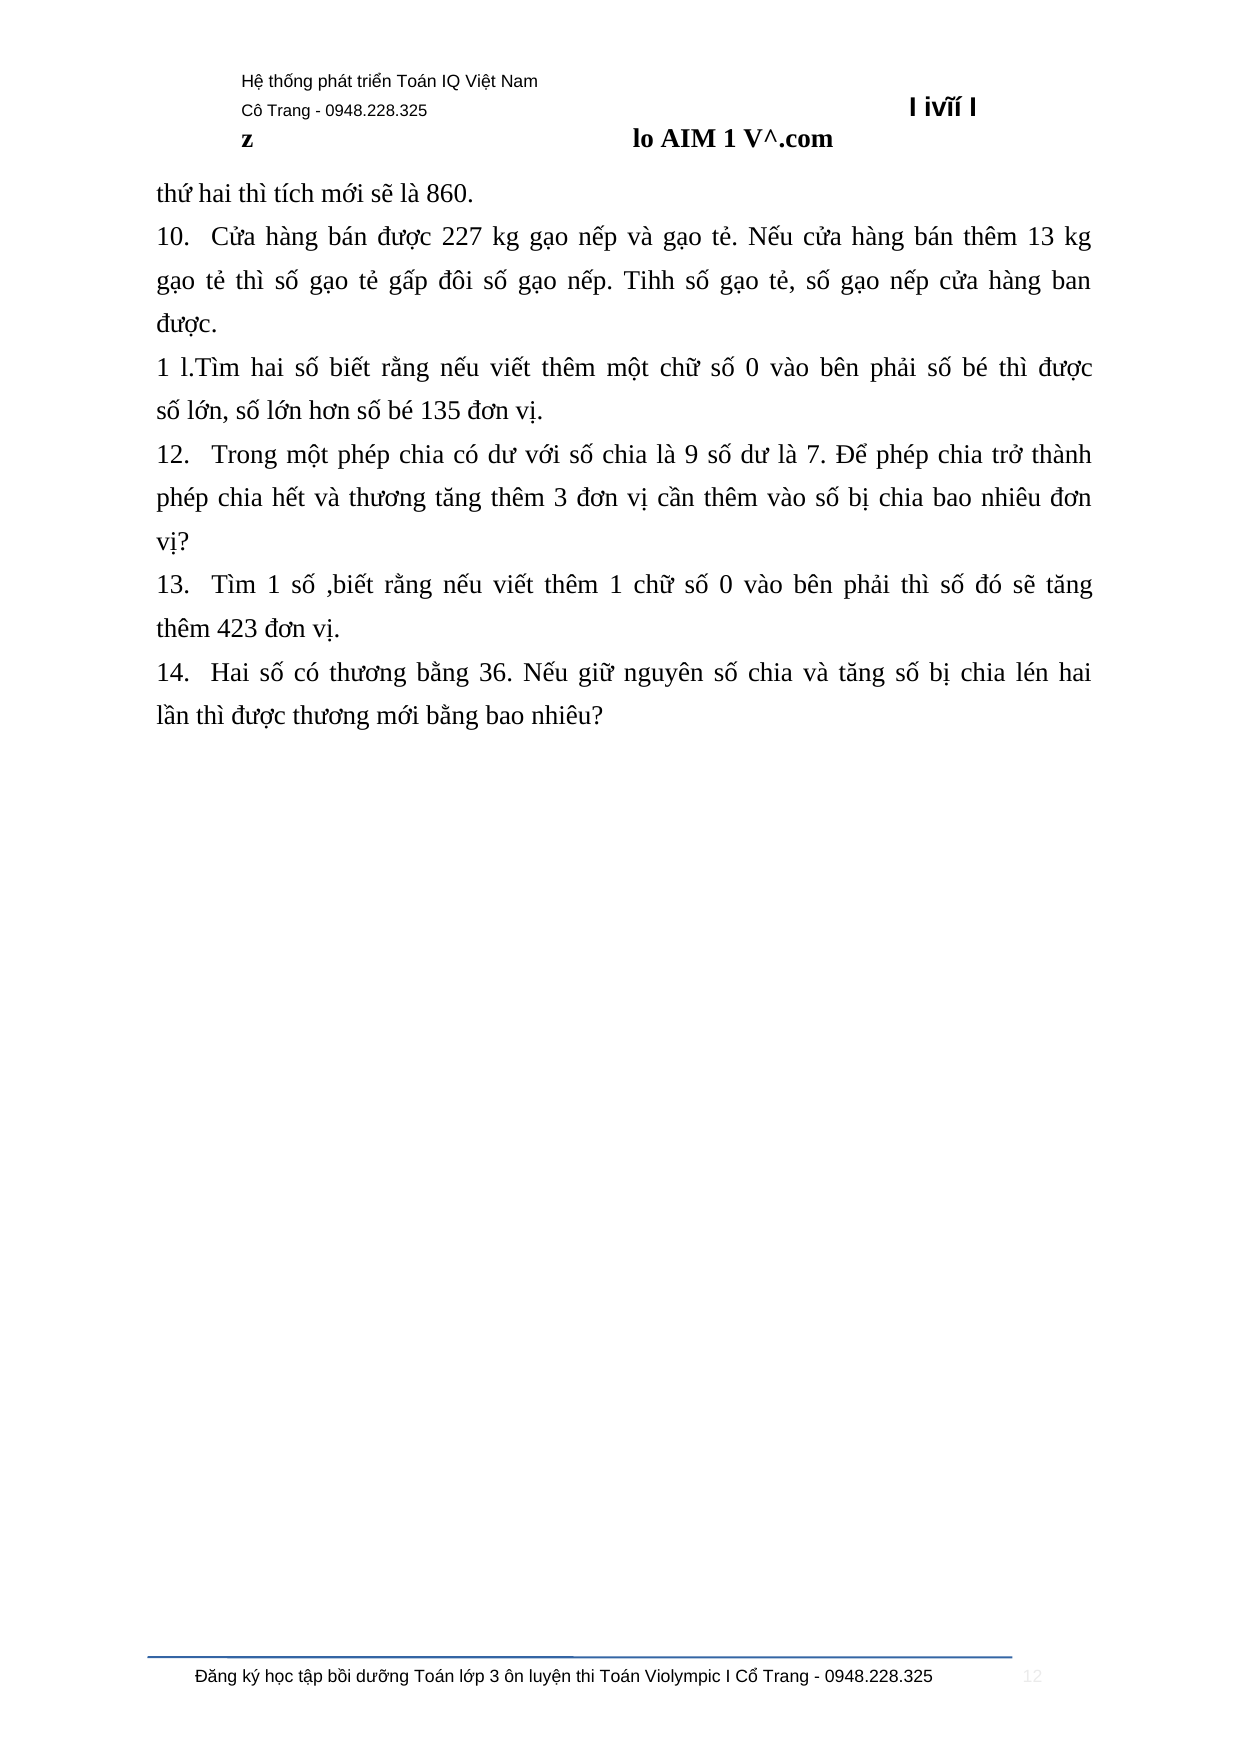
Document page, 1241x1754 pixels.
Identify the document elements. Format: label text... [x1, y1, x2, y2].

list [156, 177, 1094, 208]
list Hai số có thương bằng 36. Nếu giữ nguyên số chia và tăng số bị chia lén hai lần thì được thương mới bằng bao nhiêu? [156, 656, 1094, 730]
list Cửa hàng bán được 227 kg gạo nếp và gạo tẻ. Nếu cửa hàng bán thêm 13 kg gạo tẻ thì số gạo tẻ gấp đôi số gạo nếp. Tihh số gạo tẻ, số gạo nếp cửa hàng ban được. [156, 220, 1094, 338]
text 1 l.Tìm hai số biết rằng nếu viết thêm một chữ số 0 vào bên phải số bé thì được số lớn, số lớn hơn số bé 135 đơn vị. [156, 351, 1094, 426]
list Trong một phép chia có dư với số chia là 9 số dư là 7. Để phép chia trở thành phép chia hết và thương tăng thêm 3 đơn vị cần thêm vào số bị chia bao nhiêu đơn vị? [156, 438, 1094, 556]
list Tìm 1 số ,biết rằng nếu viết thêm 1 chữ số 0 vào bên phải thì số đó sẽ tăng thêm 423 đơn vị. [156, 569, 1094, 643]
